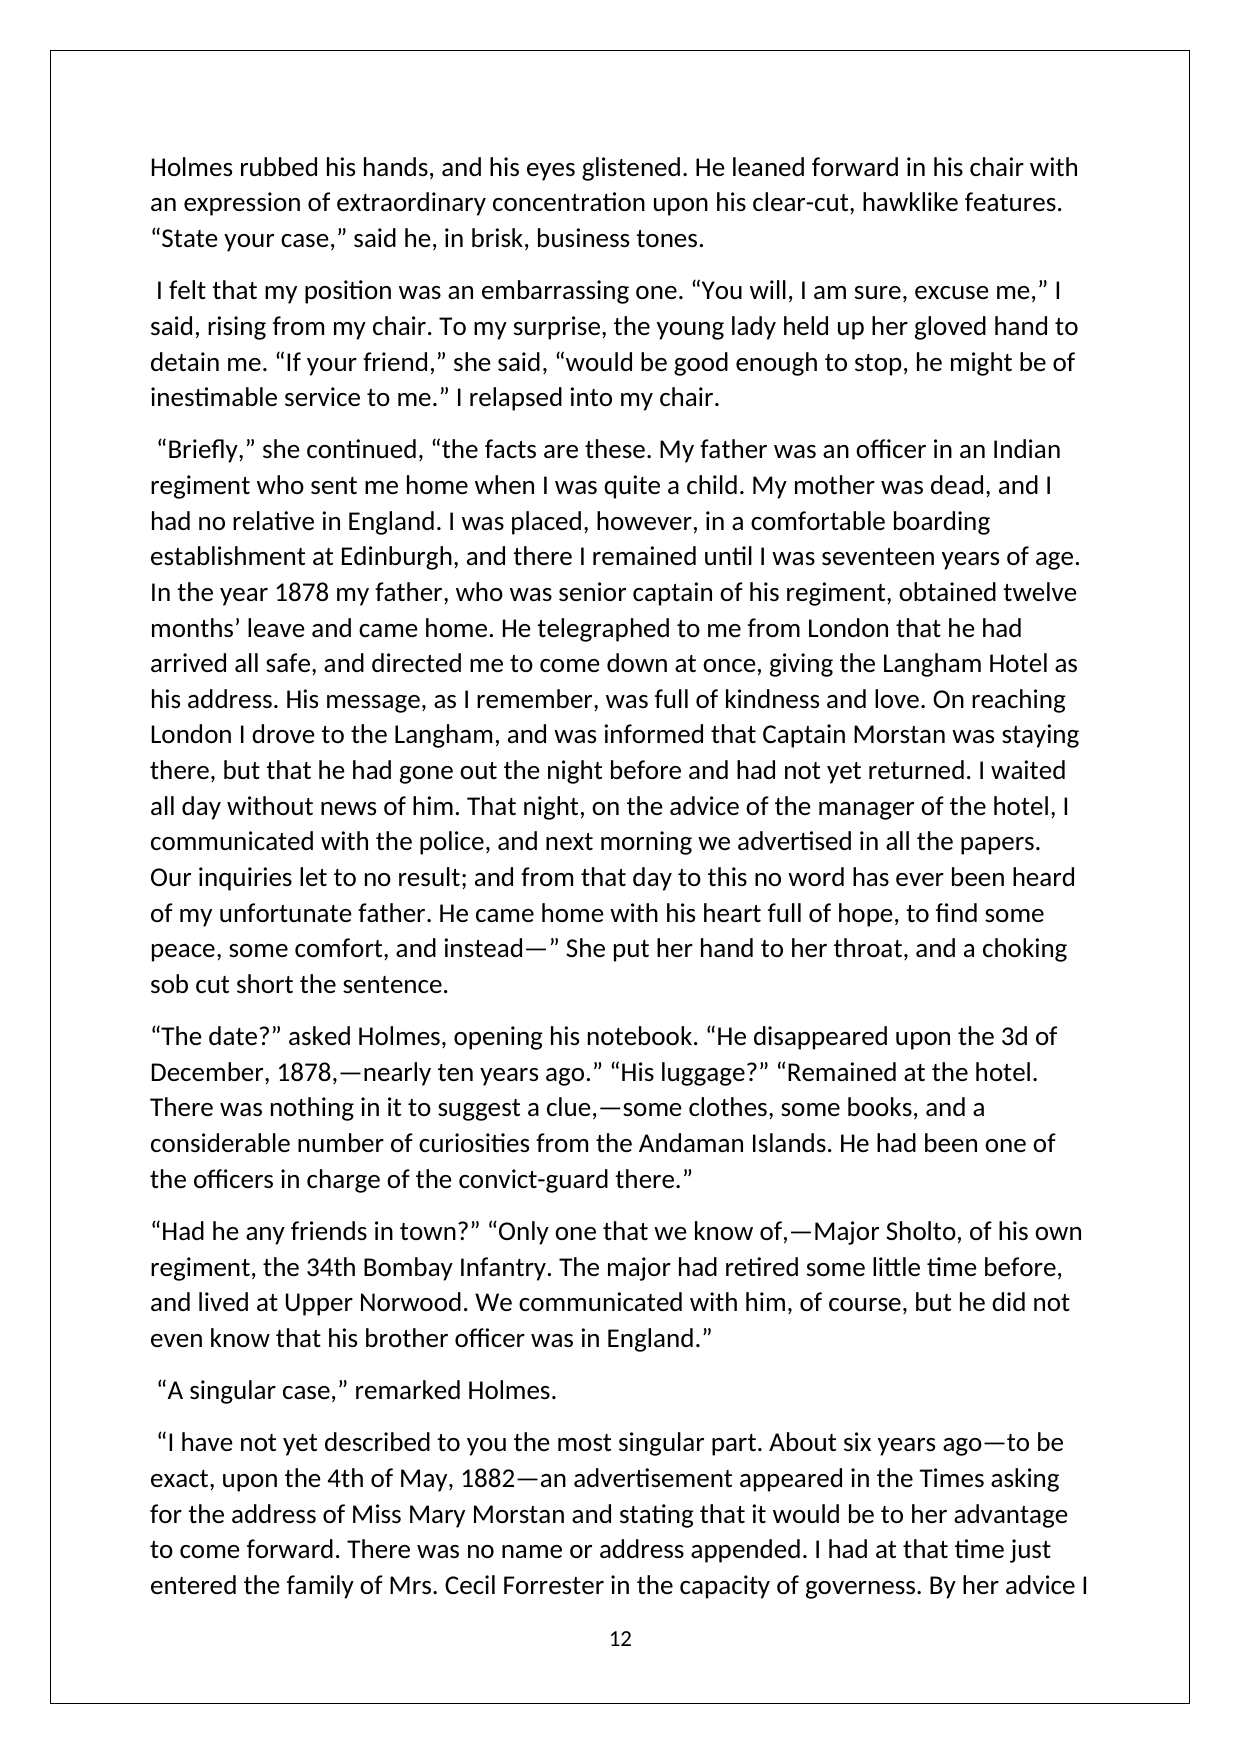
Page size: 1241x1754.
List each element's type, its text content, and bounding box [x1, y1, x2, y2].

text “A singular case,” remarked Holmes. [150, 1373, 1090, 1406]
text “Had he any friends in town?” “Only one that we know of,—Major Sholto, of his own regiment, the 34th Bombay Infantry. The major had retired some little time before, and lived at Upper Norwood. We communicated with him, of course, but he did not even know that his brother officer was in England.” [150, 1214, 1090, 1354]
text Holmes rubbed his hands, and his eyes glistened. He leaned forward in his chair with an expression of extraordinary concentration upon his clear-cut, hawklike features. “State your case,” said he, in brisk, business tones. [150, 150, 1090, 254]
text “Briefly,” she continued, “the facts are these. My father was an officer in an Indian regiment who sent me home when I was quite a child. My mother was dead, and I had no relative in England. I was placed, however, in a comfortable boarding establishment at Edinburgh, and there I remained until I was seventeen years of age. In the year 1878 my father, who was senior captain of his regiment, obtained twelve months’ leave and came home. He telegraphed to me from London that he had arrived all safe, and directed me to come down at once, giving the Langham Hotel as his address. His message, as I remember, was full of kindness and love. On reaching London I drove to the Langham, and was informed that Captain Morstan was staying there, but that he had gone out the night before and had not yet returned. I waited all day without news of him. That night, on the advice of the manager of the hotel, I communicated with the police, and next morning we advertised in all the papers. Our inquiries let to no result; and from that day to this no word has ever been heard of my unfortunate father. He came home with his heart full of hope, to find some peace, some comfort, and instead—” She put her hand to her throat, and a choking sob cut short the sentence. [150, 433, 1090, 1000]
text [150, 1426, 1090, 1601]
text I felt that my position was an embarrassing one. “You will, I am sure, excuse me,” I said, rising from my chair. To my surprise, the young lady held up her gloved hand to detain me. “If your friend,” she said, “would be good enough to stop, he might be of inestimable service to me.” I relapsed into my chair. [150, 273, 1090, 413]
text “The date?” asked Holmes, opening his notebook. “He disappeared upon the 3d of December, 1878,—nearly ten years ago.” “His luggage?” “Remained at the hotel. There was nothing in it to suggest a clue,—some clothes, some books, and a considerable number of curiosities from the Andaman Islands. He had been one of the officers in charge of the convict-guard there.” [150, 1019, 1090, 1195]
